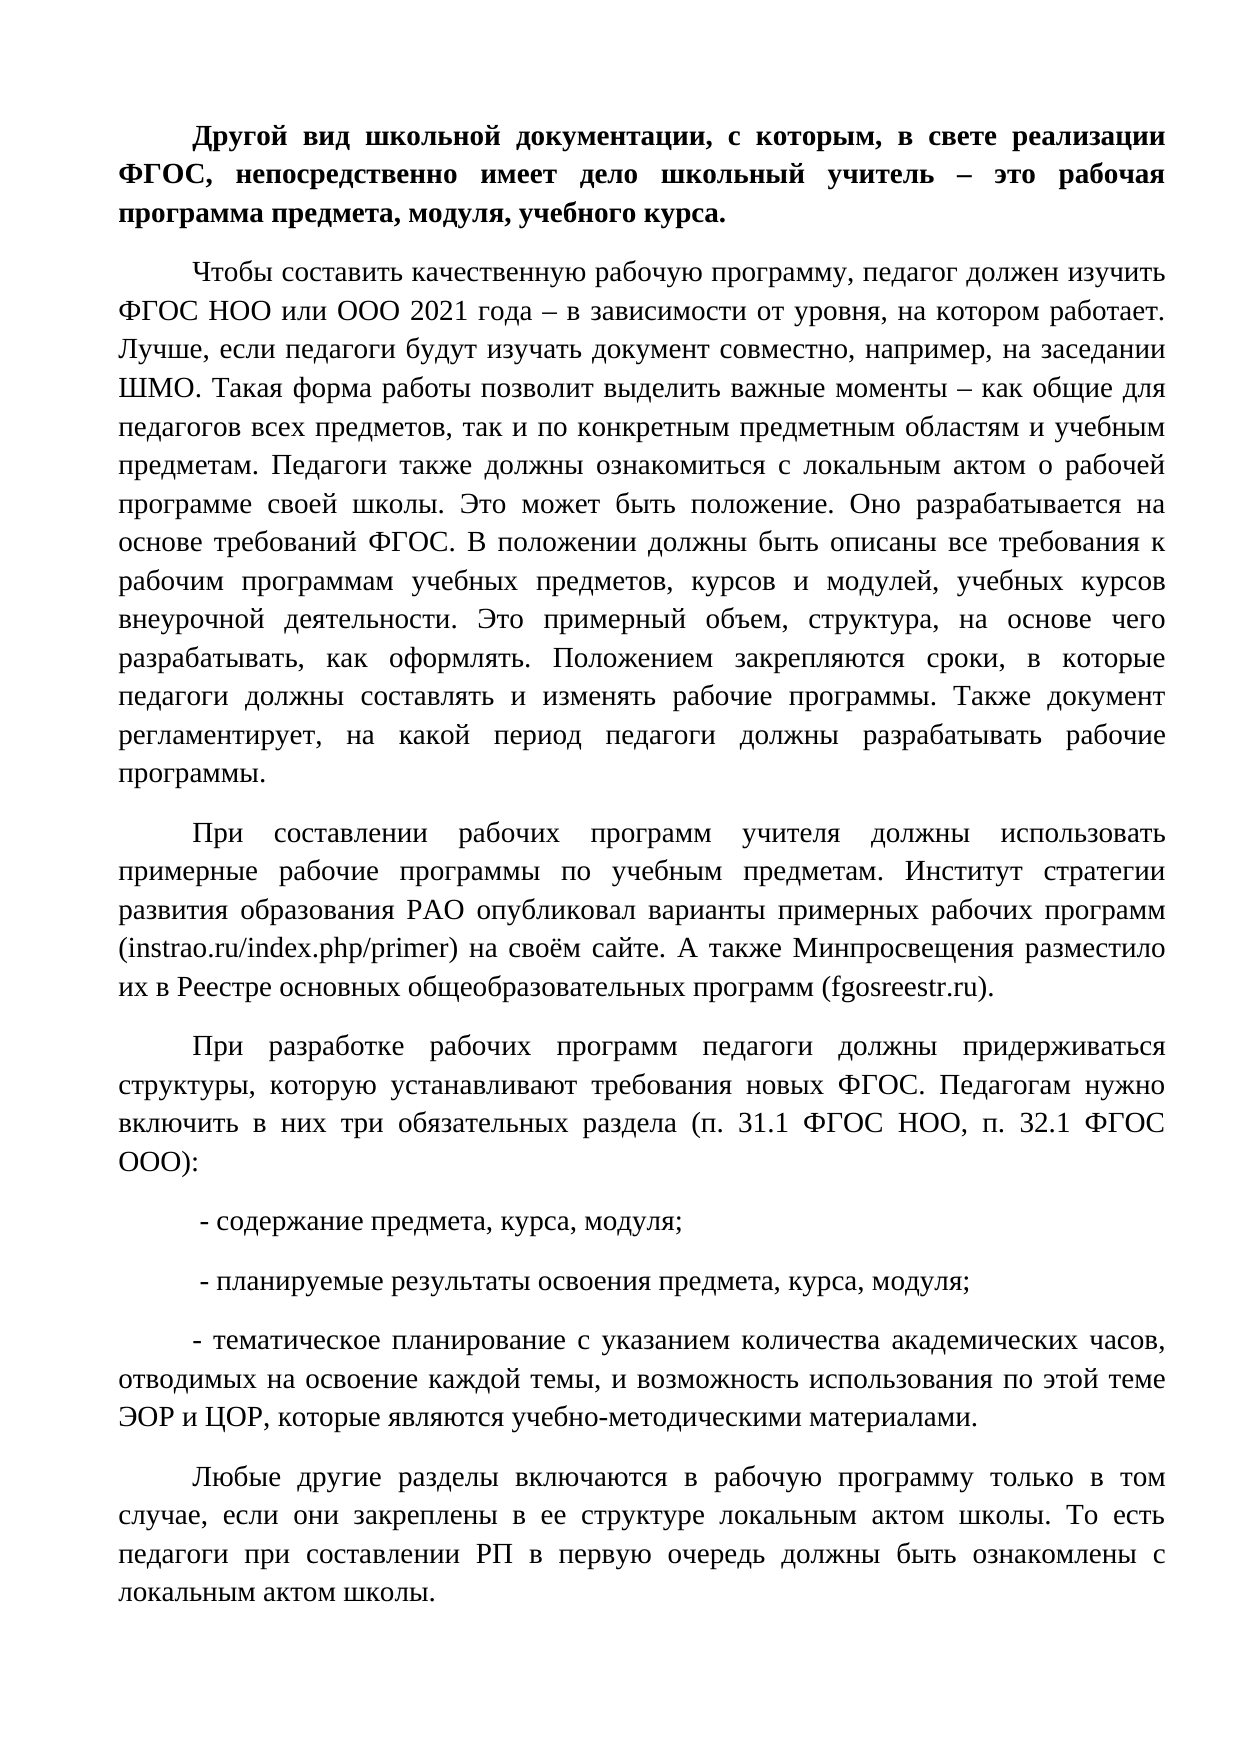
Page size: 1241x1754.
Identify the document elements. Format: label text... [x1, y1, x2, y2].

text - планируемые результаты освоения предмета, курса, модуля; [118, 1263, 1167, 1296]
text При разработке рабочих программ педагоги должны придерживаться структуры, которую устанавливают требования новых ФГОС. Педагогам нужно включить в них три обязательных раздела (п. 31.1 ФГОС НОО, п. 32.1 ФГОС ООО): [118, 1028, 1167, 1178]
text При составлении рабочих программ учителя должны использовать примерные рабочие программы по учебным предметам. Институт стратегии развития образования РАО опубликовал варианты примерных рабочих программ (instrao.ru/index.php/primer) на своём сайте. А также Минпросвещения разместило их в Реестре основных общеобразовательных программ (fgosreestr.ru). [118, 815, 1167, 1003]
text - содержание предмета, курса, модуля; [118, 1203, 1167, 1237]
text - тематическое планирование с указанием количества академических часов, отводимых на освоение каждой темы, и возможность использования по этой теме ЭОР и ЦОР, которые являются учебно-методическими материалами. [118, 1322, 1167, 1433]
text Любые другие разделы включаются в рабочую программу только в том случае, если они закреплены в ее структуре локальным актом школы. То есть педагоги при составлении РП в первую очередь должны быть ознакомлены с локальным актом школы. [118, 1459, 1167, 1608]
text Чтобы составить качественную рабочую программу, педагог должен изучить ФГОС НОО или ООО 2021 года – в зависимости от уровня, на котором работает. Лучше, если педагоги будут изучать документ совместно, например, на заседании ШМО. Такая форма работы позволит выделить важные моменты – как общие для педагогов всех предметов, так и по конкретным предметным областям и учебным предметам. Педагоги также должны ознакомиться с локальным актом о рабочей программе своей школы. Это может быть положение. Оно разрабатывается на основе требований ФГОС. В положении должны быть описаны все требования к рабочим программам учебных предметов, курсов и модулей, учебных курсов внеурочной деятельности. Это примерный объем, структура, на основе чего разрабатывать, как оформлять. Положением закрепляются сроки, в которые педагоги должны составлять и изменять рабочие программы. Также документ регламентирует, на какой период педагоги должны разрабатывать рабочие программы. [118, 254, 1167, 789]
text Другой вид школьной документации, с которым, в свете реализации ФГОС, непосредственно имеет дело школьный учитель – это рабочая программа предмета, модуля, учебного курса. [118, 118, 1167, 229]
